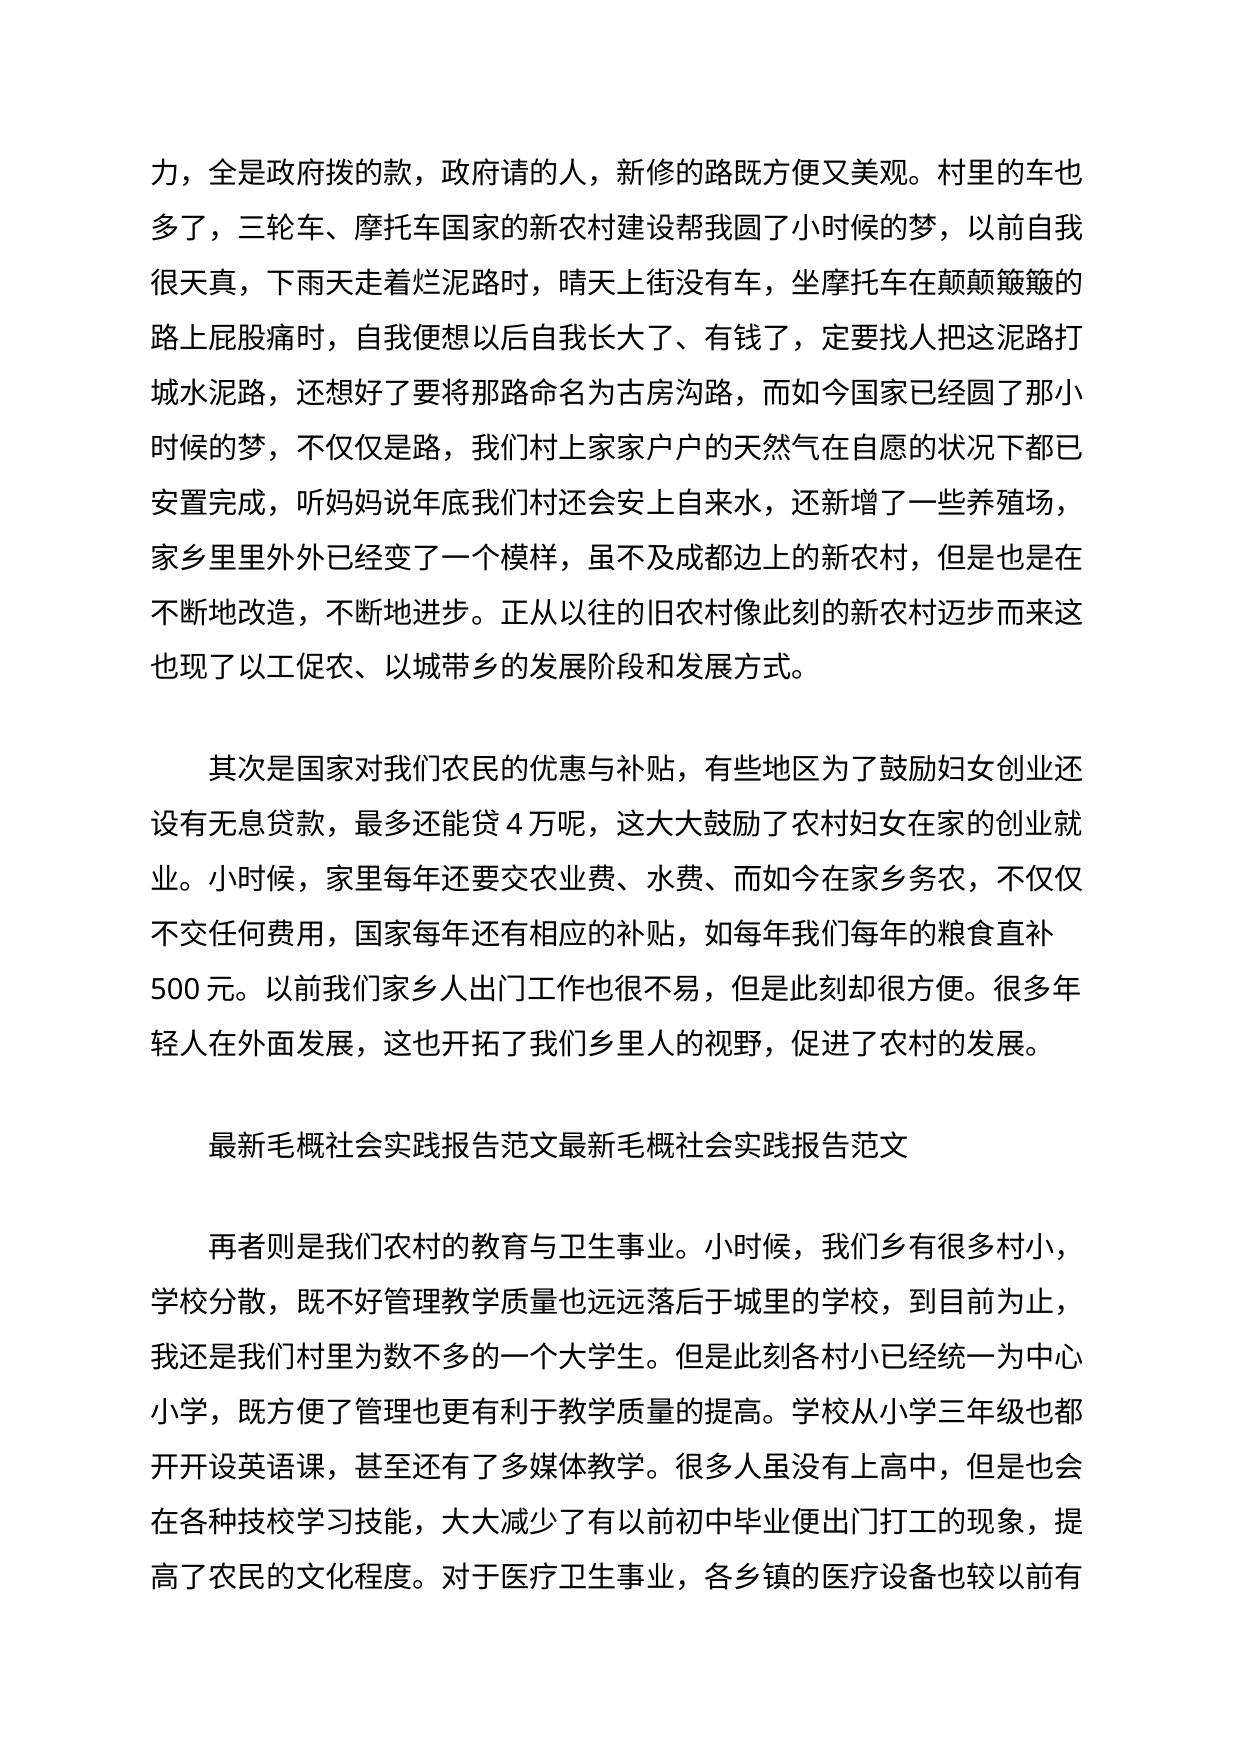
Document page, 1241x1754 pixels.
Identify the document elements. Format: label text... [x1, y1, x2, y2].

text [150, 1224, 1090, 1596]
text 最新毛概社会实践报告范文最新毛概社会实践报告范文 [150, 1122, 1090, 1164]
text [150, 150, 1090, 686]
text 其次是国家对我们农民的优惠与补贴，有些地区为了鼓励妇女创业还设有无息贷款，最多还能贷4万呢，这大大鼓励了农村妇女在家的创业就业。小时候，家里每年还要交农业费、水费、而如今在家乡务农，不仅仅不交任何费用，国家每年还有相应的补贴，如每年我们每年的粮食直补500元。以前我们家乡人出门工作也很不易，但是此刻却很方便。很多年轻人在外面发展，这也开拓了我们乡里人的视野，促进了农村的发展。 [150, 746, 1090, 1063]
